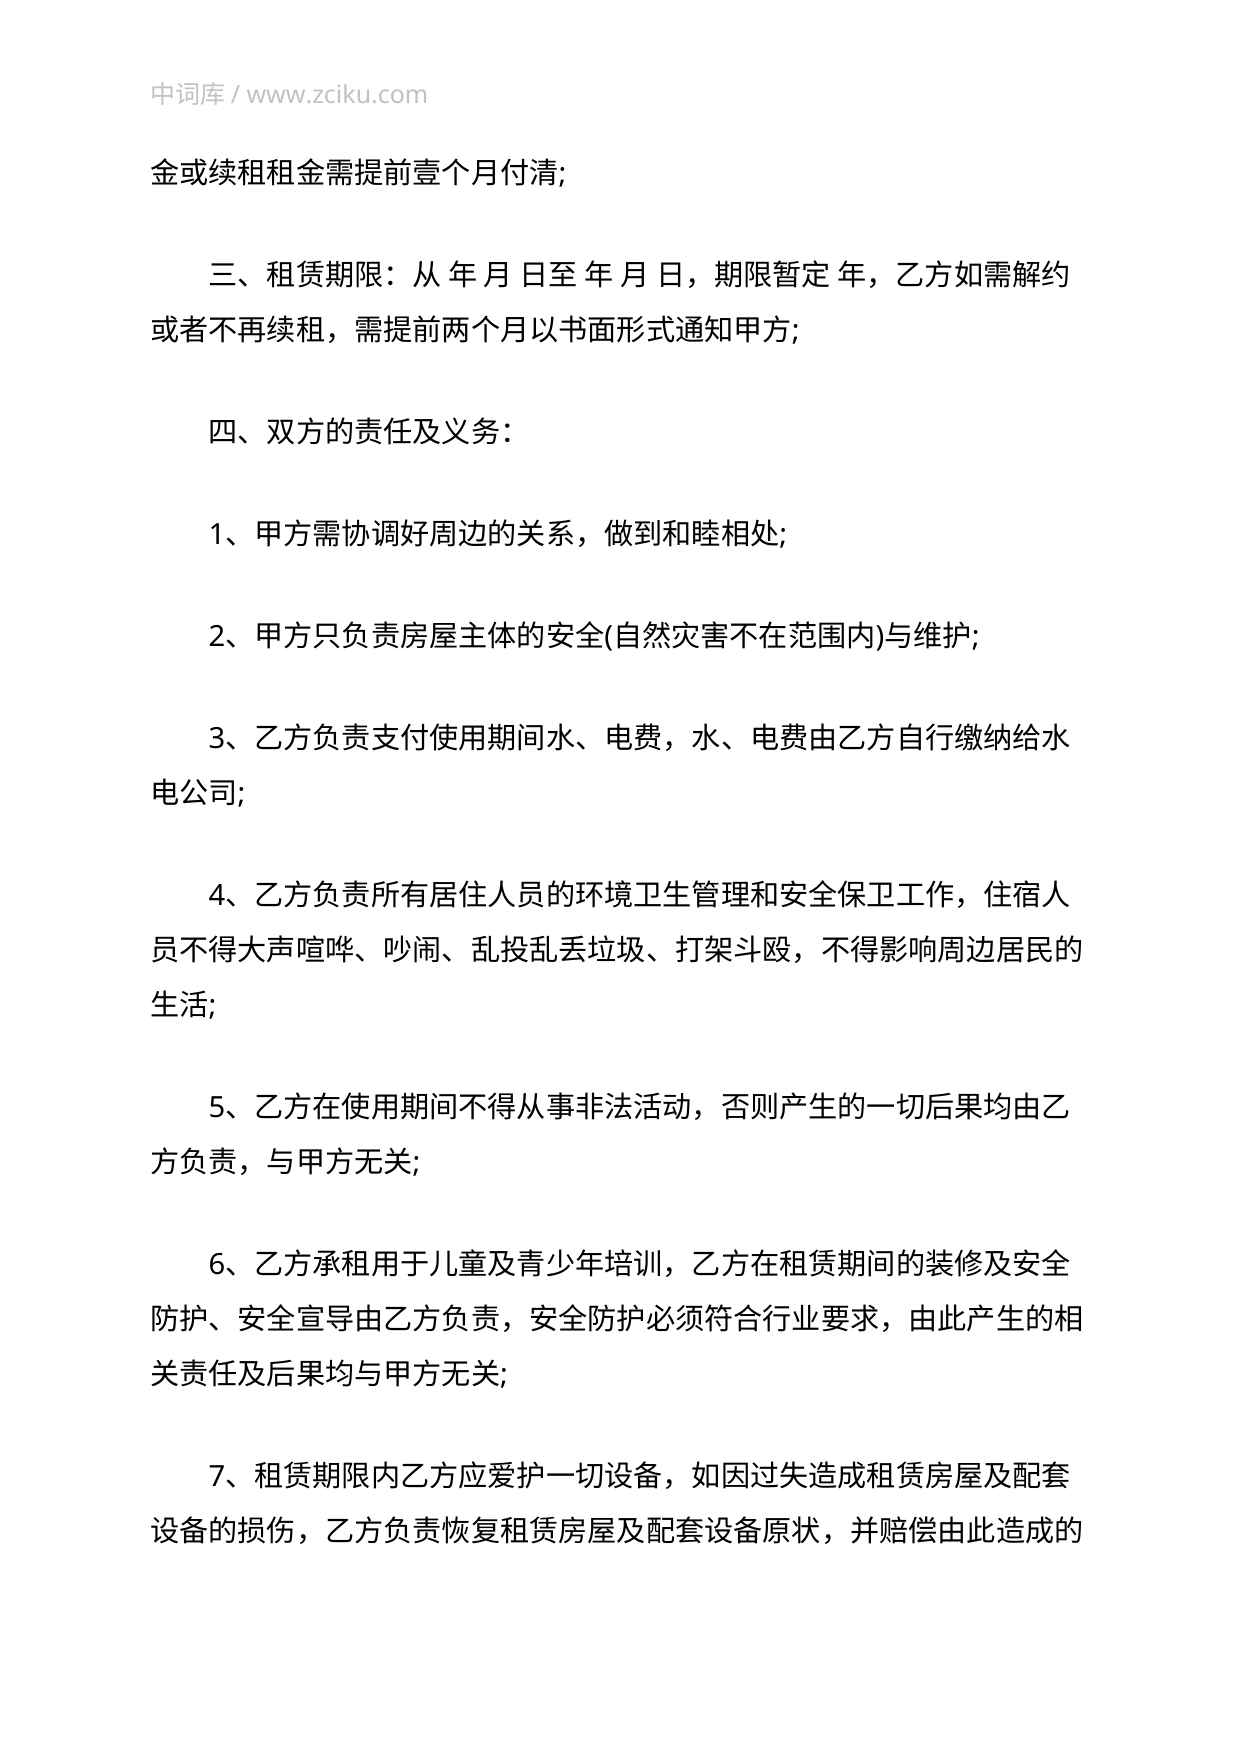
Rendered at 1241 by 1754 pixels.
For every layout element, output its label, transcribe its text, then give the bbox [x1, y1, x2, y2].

text 6、乙方承租用于儿童及青少年培训，乙方在租赁期间的装修及安全防护、安全宣导由乙方负责，安全防护必须符合行业要求，由此产生的相关责任及后果均与甲方无关; [150, 1240, 1090, 1393]
text 三、租赁期限：从 年 月 日至 年 月 日，期限暂定 年，乙方如需解约或者不再续租，需提前两个月以书面形式通知甲方; [150, 252, 1090, 349]
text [150, 150, 1090, 192]
text 4、乙方负责所有居住人员的环境卫生管理和安全保卫工作，住宿人员不得大声喧哗、吵闹、乱投乱丢垃圾、打架斗殴，不得影响周边居民的生活; [150, 872, 1090, 1024]
text 5、乙方在使用期间不得从事非法活动，否则产生的一切后果均由乙方负责，与甲方无关; [150, 1083, 1090, 1181]
text 1、甲方需协调好周边的关系，做到和睦相处; [150, 511, 1090, 553]
text 3、乙方负责支付使用期间水、电费，水、电费由乙方自行缴纳给水电公司; [150, 714, 1090, 812]
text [150, 1452, 1090, 1549]
text 2、甲方只负责房屋主体的安全(自然灾害不在范围内)与维护; [150, 613, 1090, 655]
text 四、双方的责任及义务： [150, 409, 1090, 451]
